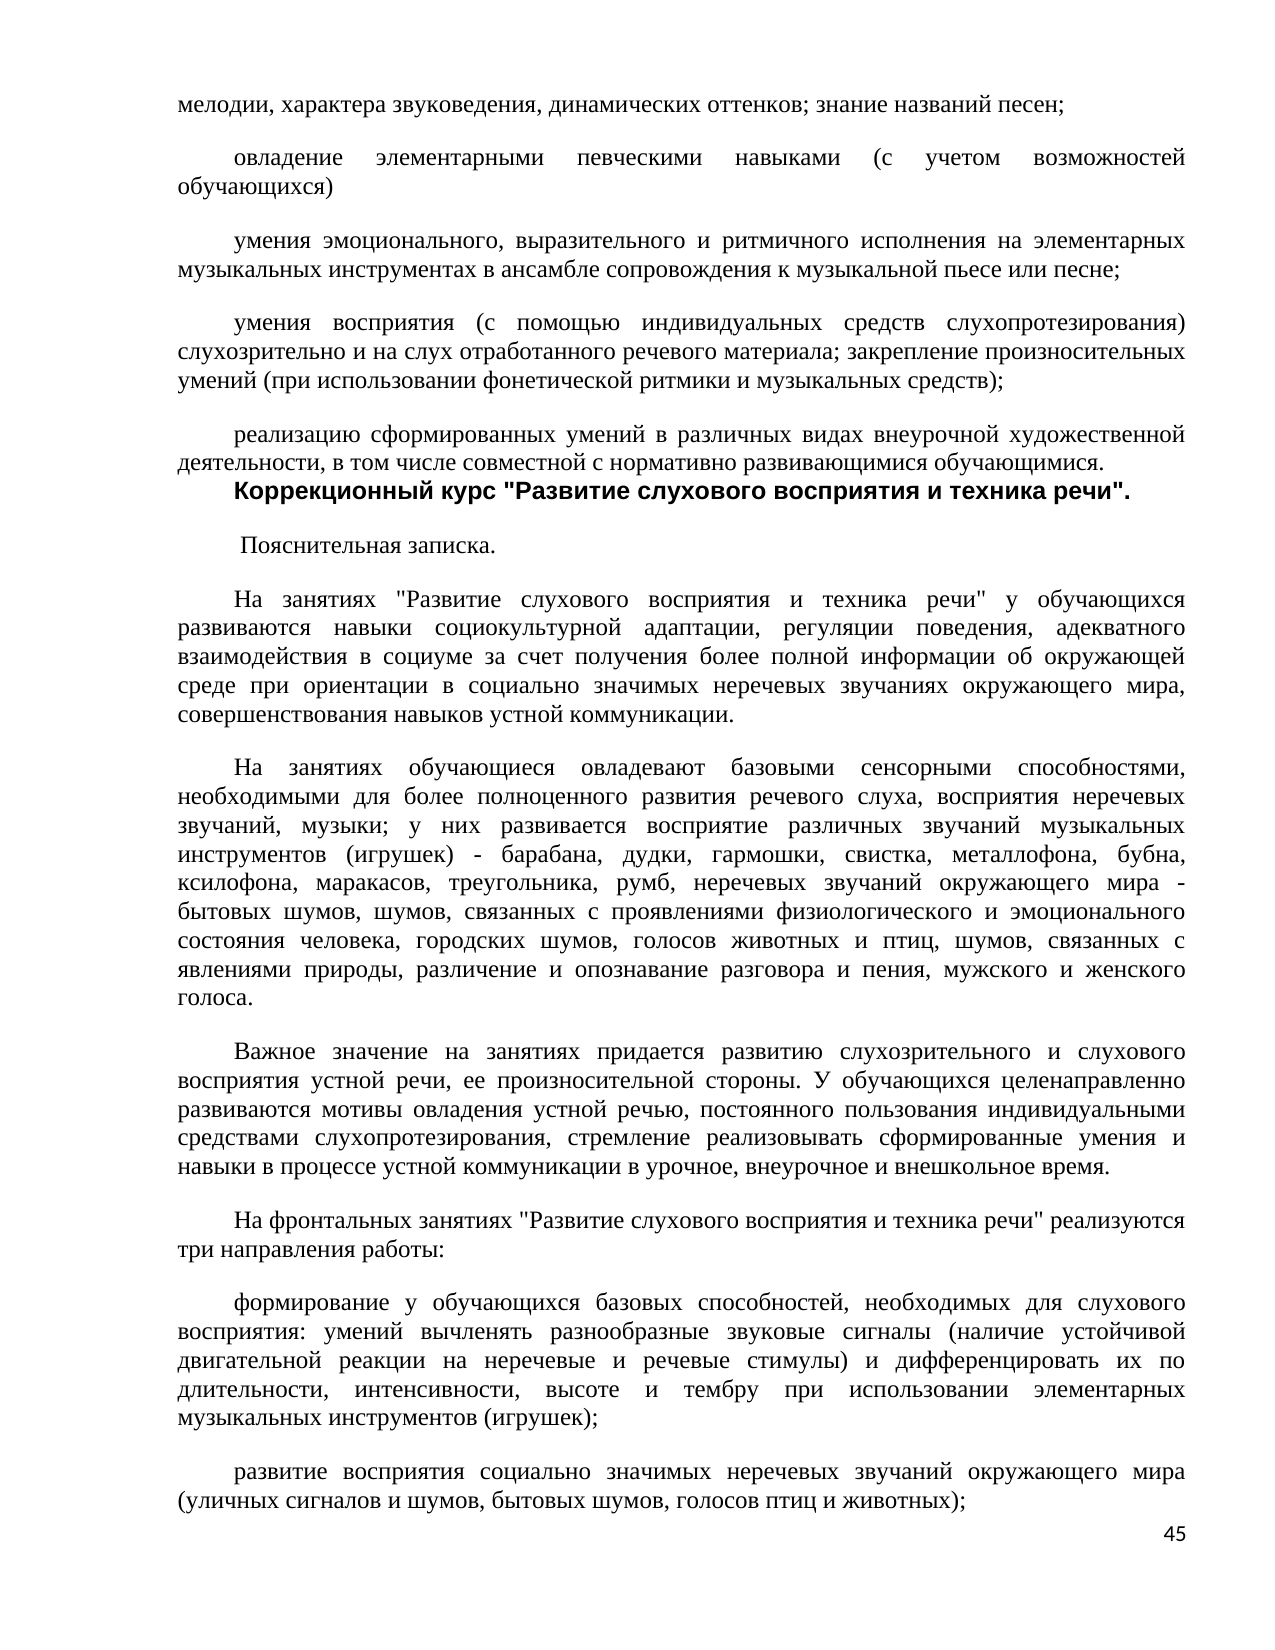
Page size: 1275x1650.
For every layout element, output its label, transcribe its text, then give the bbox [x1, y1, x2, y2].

text Важное значение на занятиях придается развитию слухозрительного и слухового восприятия устной речи, ее произносительной стороны. У обучающихся целенаправленно развиваются мотивы овладения устной речью, постоянного пользования индивидуальными средствами слухопротезирования, стремление реализовывать сформированные умения и навыки в процессе устной коммуникации в урочное, внеурочное и внешкольное время. [177, 1036, 1186, 1180]
text овладение элементарными певческими навыками (с учетом возможностей обучающихся) [177, 142, 1186, 200]
text На фронтальных занятиях "Развитие слухового восприятия и техника речи" реализуются три направления работы: [177, 1205, 1186, 1262]
text умения эмоционального, выразительного и ритмичного исполнения на элементарных музыкальных инструментах в ансамбле сопровождения к музыкальной пьесе или песне; [177, 225, 1186, 282]
text формирование у обучающихся базовых способностей, необходимых для слухового восприятия: умений вычленять разнообразные звуковые сигналы (наличие устойчивой двигательной реакции на неречевые и речевые стимулы) и дифференцировать их по длительности, интенсивности, высоте и тембру при использовании элементарных музыкальных инструментов (игрушек); [177, 1287, 1186, 1431]
text На занятиях "Развитие слухового восприятия и техника речи" у обучающихся развиваются навыки социокультурной адаптации, регуляции поведения, адекватного взаимодействия в социуме за счет получения более полной информации об окружающей среде при ориентации в социально значимых неречевых звучаниях окружающего мира, совершенствования навыков устной коммуникации. [177, 584, 1186, 727]
text умения восприятия (с помощью индивидуальных средств слухопротезирования) слухозрительно и на слух отработанного речевого материала; закрепление произносительных умений (при использовании фонетической ритмики и музыкальных средств); [177, 307, 1186, 394]
text реализацию сформированных умений в различных видах внеурочной художественной деятельности, в том числе совместной с нормативно развивающимися обучающимися. [177, 419, 1186, 476]
text На занятиях обучающиеся овладевают базовыми сенсорными способностями, необходимыми для более полноценного развития речевого слуха, восприятия неречевых звучаний, музыки; у них развивается восприятие различных звучаний музыкальных инструментов (игрушек) - барабана, дудки, гармошки, свистка, металлофона, бубна, ксилофона, маракасов, треугольника, румб, неречевых звучаний окружающего мира - бытовых шумов, шумов, связанных с проявлениями физиологического и эмоционального состояния человека, городских шумов, голосов животных и птиц, шумов, связанных с явлениями природы, различение и опознавание разговора и пения, мужского и женского голоса. [177, 752, 1186, 1011]
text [177, 89, 1186, 117]
text Пояснительная записка. [177, 530, 1186, 559]
text Коррекционный курс "Развитие слухового восприятия и техника речи". [177, 476, 1186, 505]
text развитие восприятия социально значимых неречевых звучаний окружающего мира (уличных сигналов и шумов, бытовых шумов, голосов птиц и животных); [177, 1456, 1186, 1514]
